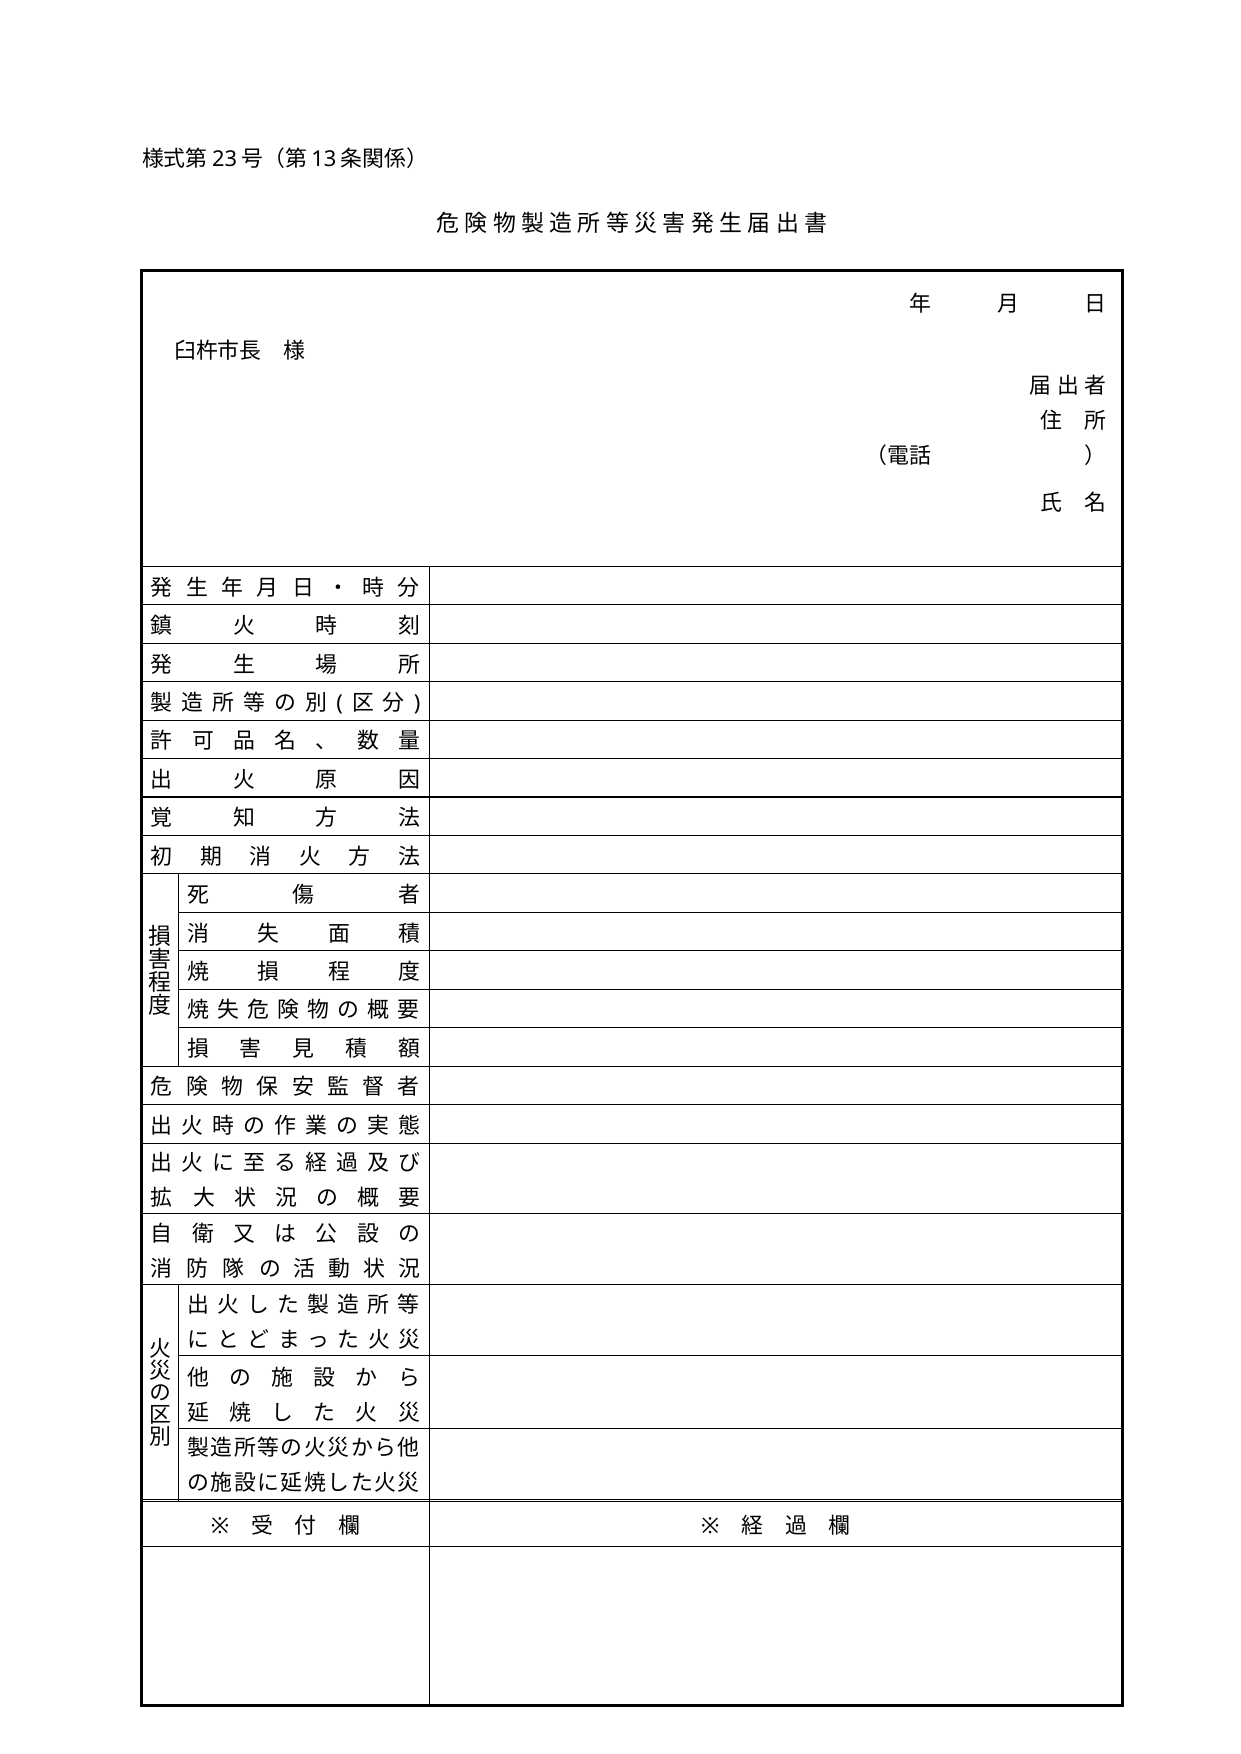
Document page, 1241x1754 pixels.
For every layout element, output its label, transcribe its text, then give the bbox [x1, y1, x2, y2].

table_cell 損害程度 [143, 874, 178, 1066]
table_cell [143, 1547, 429, 1704]
table_cell 自衛又は公設の 消防隊の活動状況 [143, 1214, 429, 1284]
table_cell [430, 1105, 1121, 1142]
table_cell [430, 605, 1121, 643]
table_cell 出火原因 [143, 759, 429, 796]
table_cell ※ 経 過 欄 [430, 1502, 1121, 1546]
table_cell [430, 682, 1121, 719]
table_cell 死傷者 [179, 874, 429, 912]
table_cell [430, 836, 1121, 873]
table_cell 出火に至る経過及び 拡大状況の概要 [143, 1144, 429, 1213]
table_cell [430, 874, 1121, 912]
table_cell [430, 1028, 1121, 1066]
table_cell [430, 759, 1121, 796]
table_cell [430, 1285, 1121, 1355]
table_cell 初期消火方法 [143, 836, 429, 873]
table_cell [430, 1214, 1121, 1284]
table_cell [430, 721, 1121, 758]
table_cell [430, 1547, 1121, 1704]
table_cell 鎮火時刻 [143, 605, 429, 643]
table_cell [430, 1429, 1121, 1499]
table_cell 出火時の作業の実態 [143, 1105, 429, 1142]
table_cell 焼損程度 [179, 951, 429, 989]
table_cell 他の施設から 延焼した火災 [179, 1356, 429, 1428]
table_cell 発生場所 [143, 644, 429, 681]
table_cell [430, 913, 1121, 950]
table_cell 火災の区別 [143, 1285, 178, 1499]
table_cell 消失面積 [179, 913, 429, 950]
table_cell [430, 567, 1121, 604]
table_cell [430, 951, 1121, 989]
table_cell 覚知方法 [143, 798, 429, 835]
table_cell 製造所等の火災から他 の施設に延焼した火災 [179, 1429, 429, 1499]
table_cell 損害見積額 [179, 1028, 429, 1066]
table_cell [430, 1067, 1121, 1104]
table_cell ※ 受 付 欄 [143, 1502, 429, 1546]
table_cell [430, 1356, 1121, 1428]
table_cell 年 月 日 臼杵市長 様 届出者 住 所 （電話 ） 氏 名 [143, 272, 1121, 566]
text 様式第23号（第13条関係） [142, 139, 1122, 174]
table_cell [430, 644, 1121, 681]
table_cell [430, 798, 1121, 835]
table_cell [430, 1144, 1121, 1213]
table_header 危険物製造所等災害発生届出書 [142, 174, 1122, 268]
table_cell 発生年月日・時分 [143, 567, 429, 604]
table_cell 製造所等の別(区分) [143, 682, 429, 719]
table_cell [430, 990, 1121, 1027]
table_cell 危険物保安監督者 [143, 1067, 429, 1104]
table_cell 焼失危険物の概要 [179, 990, 429, 1027]
table_cell 許可品名、数量 [143, 721, 429, 758]
table_cell 出火した製造所等 にとどまった火災 [179, 1285, 429, 1355]
